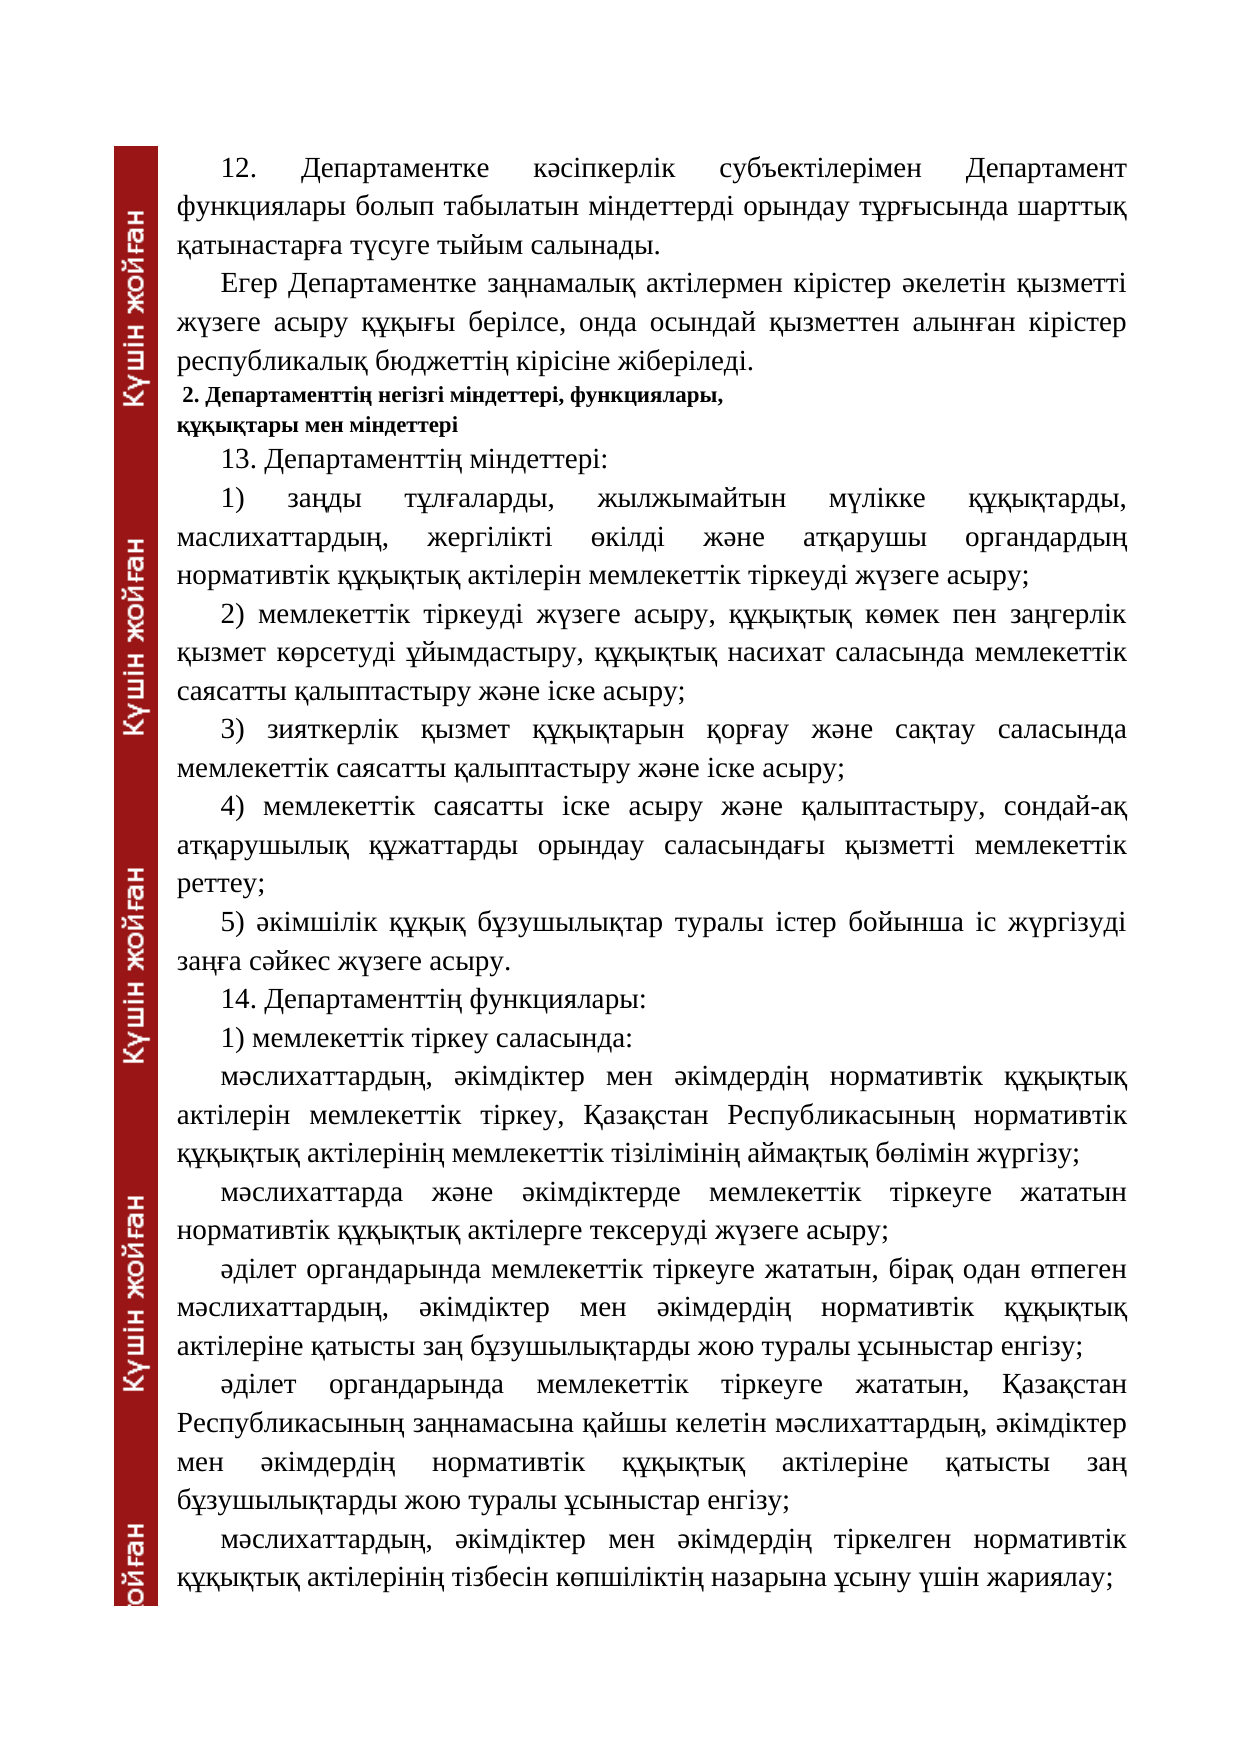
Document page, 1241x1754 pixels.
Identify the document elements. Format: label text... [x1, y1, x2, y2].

text 4) мемлекеттік саясатты іске асыру және қалыптастыру, сондай-ақ атқарушылық құжаттарды орындау саласындағы қызметті мемлекеттік реттеу; [112, 788, 1128, 899]
picture [114, 1362, 158, 1367]
text мәслихаттардың, әкімдіктер мен әкімдердің нормативтік құқықтық актілерін мемлекеттік тіркеу, Қазақстан Республикасының нормативтік құқықтық актілерінің мемлекеттік тізілімінің аймақтық бөлімін жүргізу; [112, 1058, 1128, 1169]
picture [114, 1169, 158, 1174]
text 5) әкімшілік құқық бұзушылықтар туралы істер бойынша іс жүргізуді заңға сәйкес жүзеге асыру. [112, 904, 1128, 976]
picture [114, 438, 158, 442]
text әділет органдарында мемлекеттік тіркеуге жататын, Қазақстан Республикасының заңнамасына қайшы келетін мәслихаттардың, әкімдіктер мен әкімдердің нормативтік құқықтық актілеріне қатысты заң бұзушылықтарды жою туралы ұсыныстар енгізу; [112, 1367, 1128, 1516]
text 3) зияткерлік қызмет құқықтарын қорғау және сақтау саласында мемлекеттік саясатты қалыптастыру және іске асыру; [112, 711, 1128, 783]
text мәслихаттардың, әкімдіктер мен әкімдердің тіркелген нормативтік құқықтық актілерінің тізбесін көпшіліктің назарына ұсыну үшін жариялау; [112, 1521, 1128, 1593]
picture [114, 261, 158, 266]
picture [114, 591, 158, 596]
picture [114, 146, 158, 150]
picture [114, 706, 158, 711]
text 1) мемлекеттік тіркеу саласында: [112, 1020, 1128, 1053]
text 2. Департаменттің негізгі міндеттері, функциялары, құқықтары мен міндеттері [112, 381, 1128, 438]
picture [114, 1246, 158, 1251]
text 1) заңды тұлғаларды, жылжымайтын мүлікке құқықтарды, маслихаттардың, жергілікті өкілді және атқарушы органдардың нормативтік құқықтық актілерін мемлекеттік тіркеуді жүзеге асыру; [112, 480, 1128, 591]
picture [114, 1053, 158, 1058]
text әділет органдарында мемлекеттік тіркеуге жататын, бірақ одан өтпеген мәслихаттардың, әкімдіктер мен әкімдердің нормативтік құқықтық актілеріне қатысты заң бұзушылықтарды жою туралы ұсыныстар енгізу; [112, 1251, 1128, 1362]
text 2) мемлекеттік тіркеуді жүзеге асыру, құқықтық көмек пен заңгерлік қызмет көрсетуді ұйымдастыру, құқықтық насихат саласында мемлекеттік саясатты қалыптастыру және іске асыру; [112, 596, 1128, 706]
picture [114, 475, 158, 480]
picture [114, 783, 158, 788]
picture [114, 1593, 158, 1606]
picture [114, 976, 158, 981]
text мәслихаттарда және әкімдіктерде мемлекеттік тіркеуге жататын нормативтік құқықтық актілерге тексеруді жүзеге асыру; [112, 1174, 1128, 1246]
picture [114, 899, 158, 904]
picture [114, 1015, 158, 1020]
picture [114, 376, 158, 381]
picture [114, 1516, 158, 1521]
text 14. Департаменттің функциялары: [112, 981, 1128, 1015]
text Егер Департаментке заңнамалық актілермен кірістер әкелетін қызметті жүзеге асыру құқығы берілсе, онда осындай қызметтен алынған кірістер республикалық бюджеттің кірісіне жіберіледі. [112, 266, 1128, 376]
text 13. Департаменттің міндеттері: [112, 442, 1128, 475]
text 12. Департаментке кәсіпкерлік субъектілерімен Департамент функциялары болып табылатын міндеттерді орындау тұрғысында шарттық қатынастарға түсуге тыйым салынады. [112, 150, 1128, 261]
